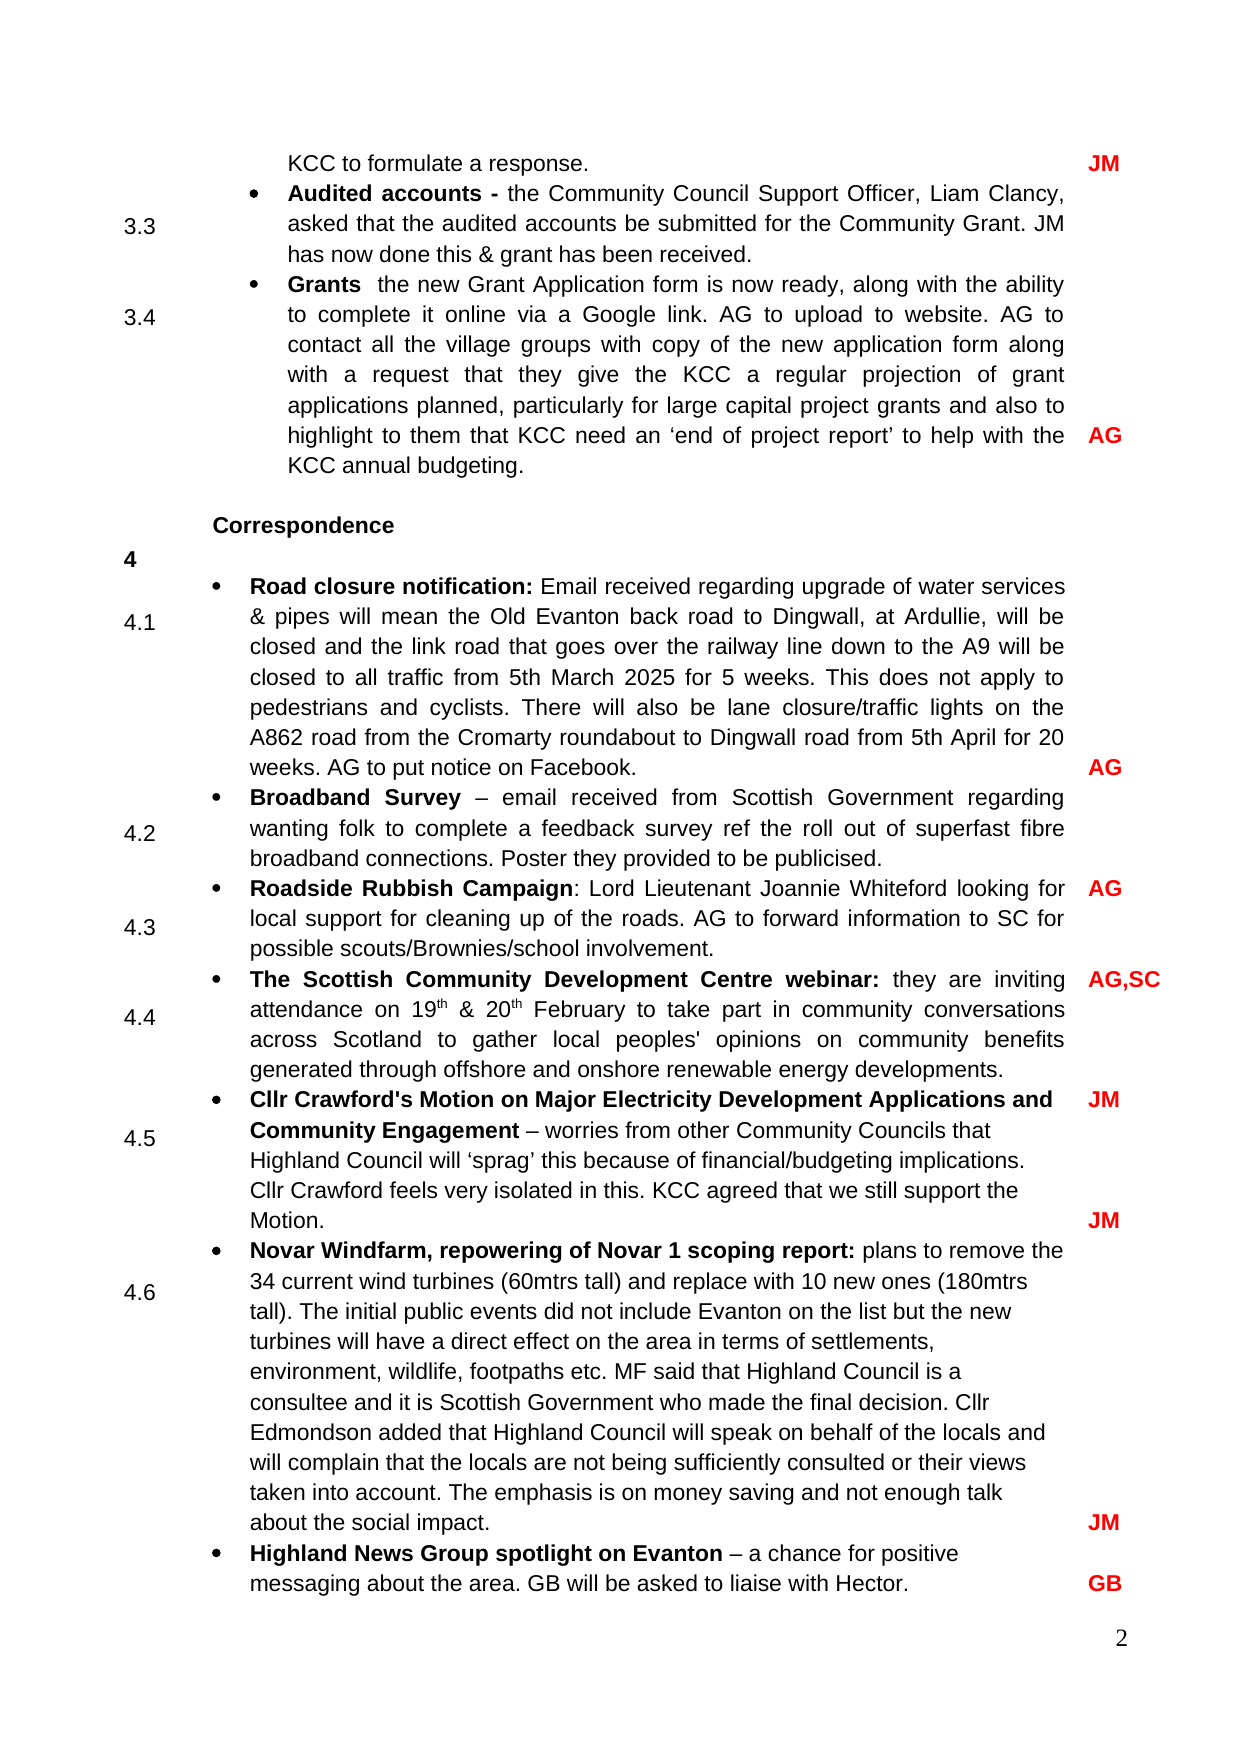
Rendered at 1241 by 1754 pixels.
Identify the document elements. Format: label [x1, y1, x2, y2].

table_header [113, 150, 201, 1600]
table_header [201, 150, 1077, 1600]
table_header [1077, 150, 1190, 1600]
